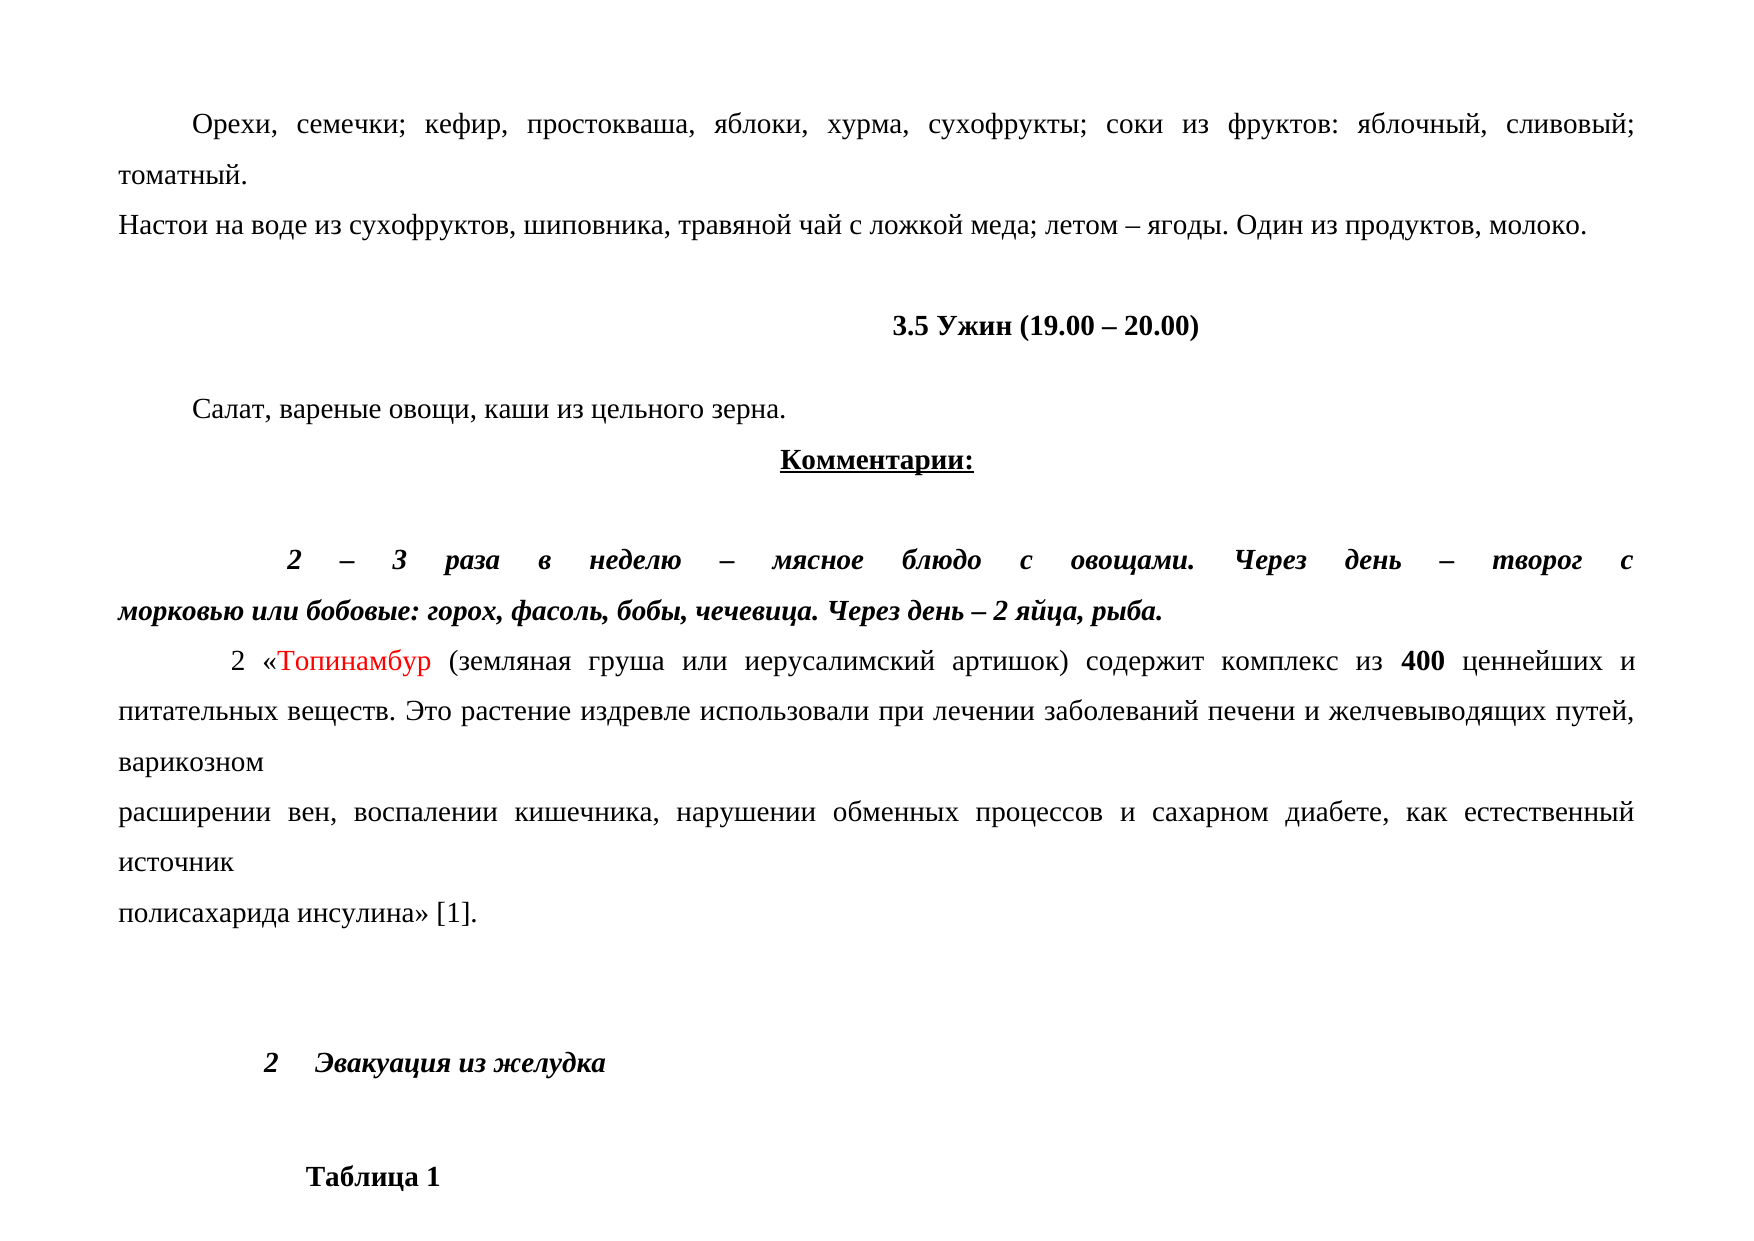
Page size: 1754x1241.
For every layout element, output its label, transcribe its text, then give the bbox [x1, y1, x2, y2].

text 2 – 3 раза в неделю – мясное блюдо с овощами. Через день – творог с морковью или бобовые: горох, фасоль, бобы, чечевица. Через день – 2 яйца, рыба. [118, 542, 1636, 626]
text Орехи, семечки; кефир, простокваша, яблоки, хурма, сухофрукты; соки из фруктов: яблочный, сливовый; томатный. Настои на воде из сухофруктов, шиповника, травяной чай с ложкой меда; летом – ягоды. Один из продуктов, молоко. [118, 106, 1636, 241]
text Салат, вареные овощи, каши из цельного зерна. [118, 392, 1636, 425]
text Таблица 1 [264, 1159, 1636, 1192]
text Комментарии: [118, 442, 1636, 475]
text 2 Эвакуация из желудка [249, 1046, 1636, 1079]
text 3.5 Ужин (19.00 – 20.00) [456, 308, 1636, 341]
text 2 «Топинамбур (земляная груша или иерусалимский артишок) содержит комплекс из 400 ценнейших и питательных веществ. Это растение издревле использовали при лечении заболеваний печени и желчевыводящих путей, варикозном расширении вен, воспалении кишечника, нарушении обменных процессов и сахарном диабете, как естественный источник полисахарида инсулина» [1]. [118, 643, 1636, 928]
